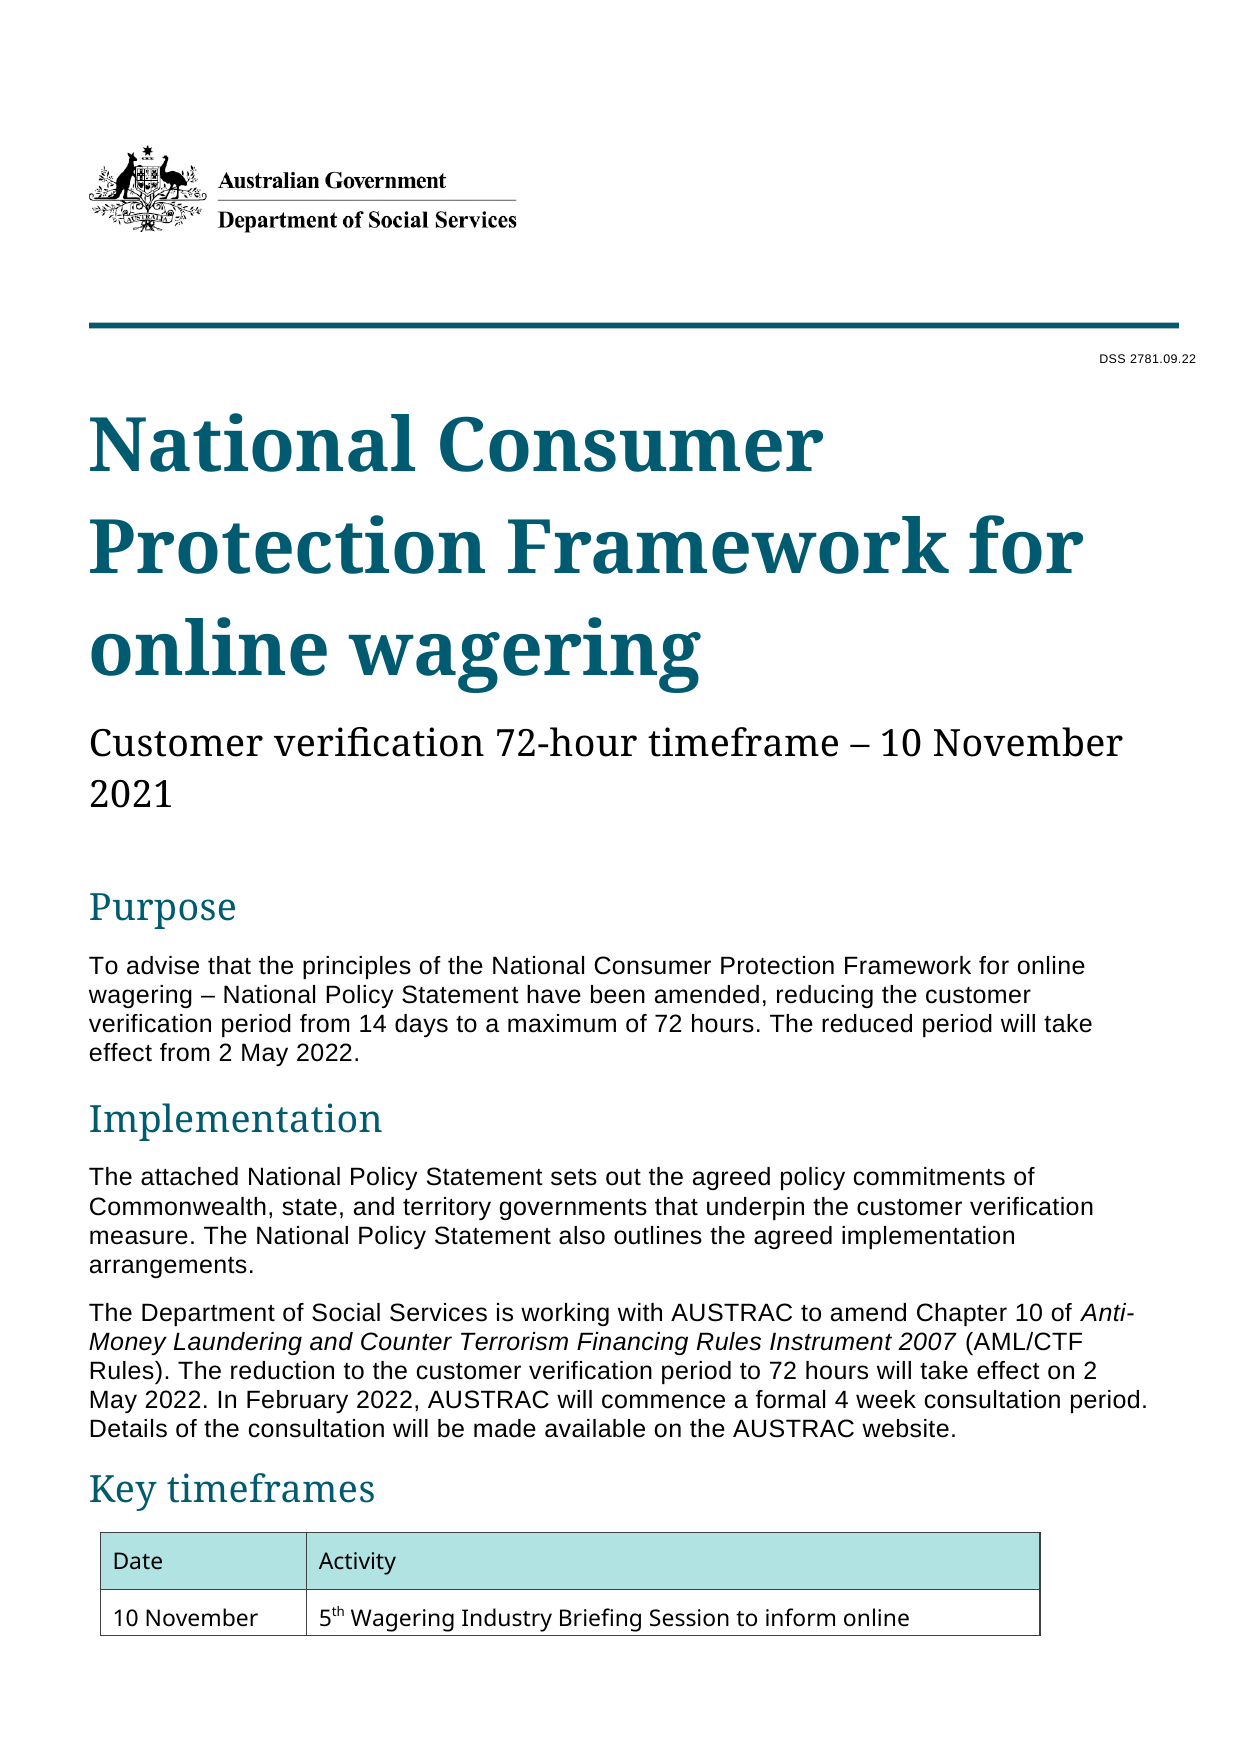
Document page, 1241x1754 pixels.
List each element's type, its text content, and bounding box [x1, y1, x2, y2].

text To advise that the principles of the National Consumer Protection Framework for online wagering – National Policy Statement have been amended, reducing the customer verification period from 14 days to a maximum of 72 hours. The reduced period will take effect from 2 May 2022. [89, 951, 1152, 1067]
subtitle Implementation [89, 1092, 1152, 1143]
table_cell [307, 1590, 1039, 1635]
table_cell 10 November 2021 [101, 1590, 306, 1635]
table_header Activity [307, 1533, 1039, 1589]
table_header Date [101, 1533, 306, 1589]
text The Department of Social Services is working with AUSTRAC to amend Chapter 10 of Anti-Money Laundering and Counter Terrorism Financing Rules Instrument 2007 (AML/CTF Rules). The reduction to the customer verification period to 72 hours will take effect on 2 May 2022. In February 2022, AUSTRAC will commence a formal 4 week consultation period. Details of the consultation will be made available on the AUSTRAC website. [89, 1297, 1152, 1443]
subtitle Key timeframes [89, 1462, 1152, 1513]
subtitle Purpose [89, 881, 1152, 932]
text DSS 2781.09.22 [89, 352, 1196, 366]
title National Consumer Protection Framework for online wagering [89, 391, 1152, 697]
picture [0, 115, 1238, 352]
text The attached National Policy Statement sets out the agreed policy commitments of Commonwealth, state, and territory governments that underpin the customer verification measure. The National Policy Statement also outlines the agreed implementation arrangements. [89, 1162, 1152, 1279]
subtitle Customer verification 72-hour timeframe – 10 November 2021 [89, 716, 1152, 818]
